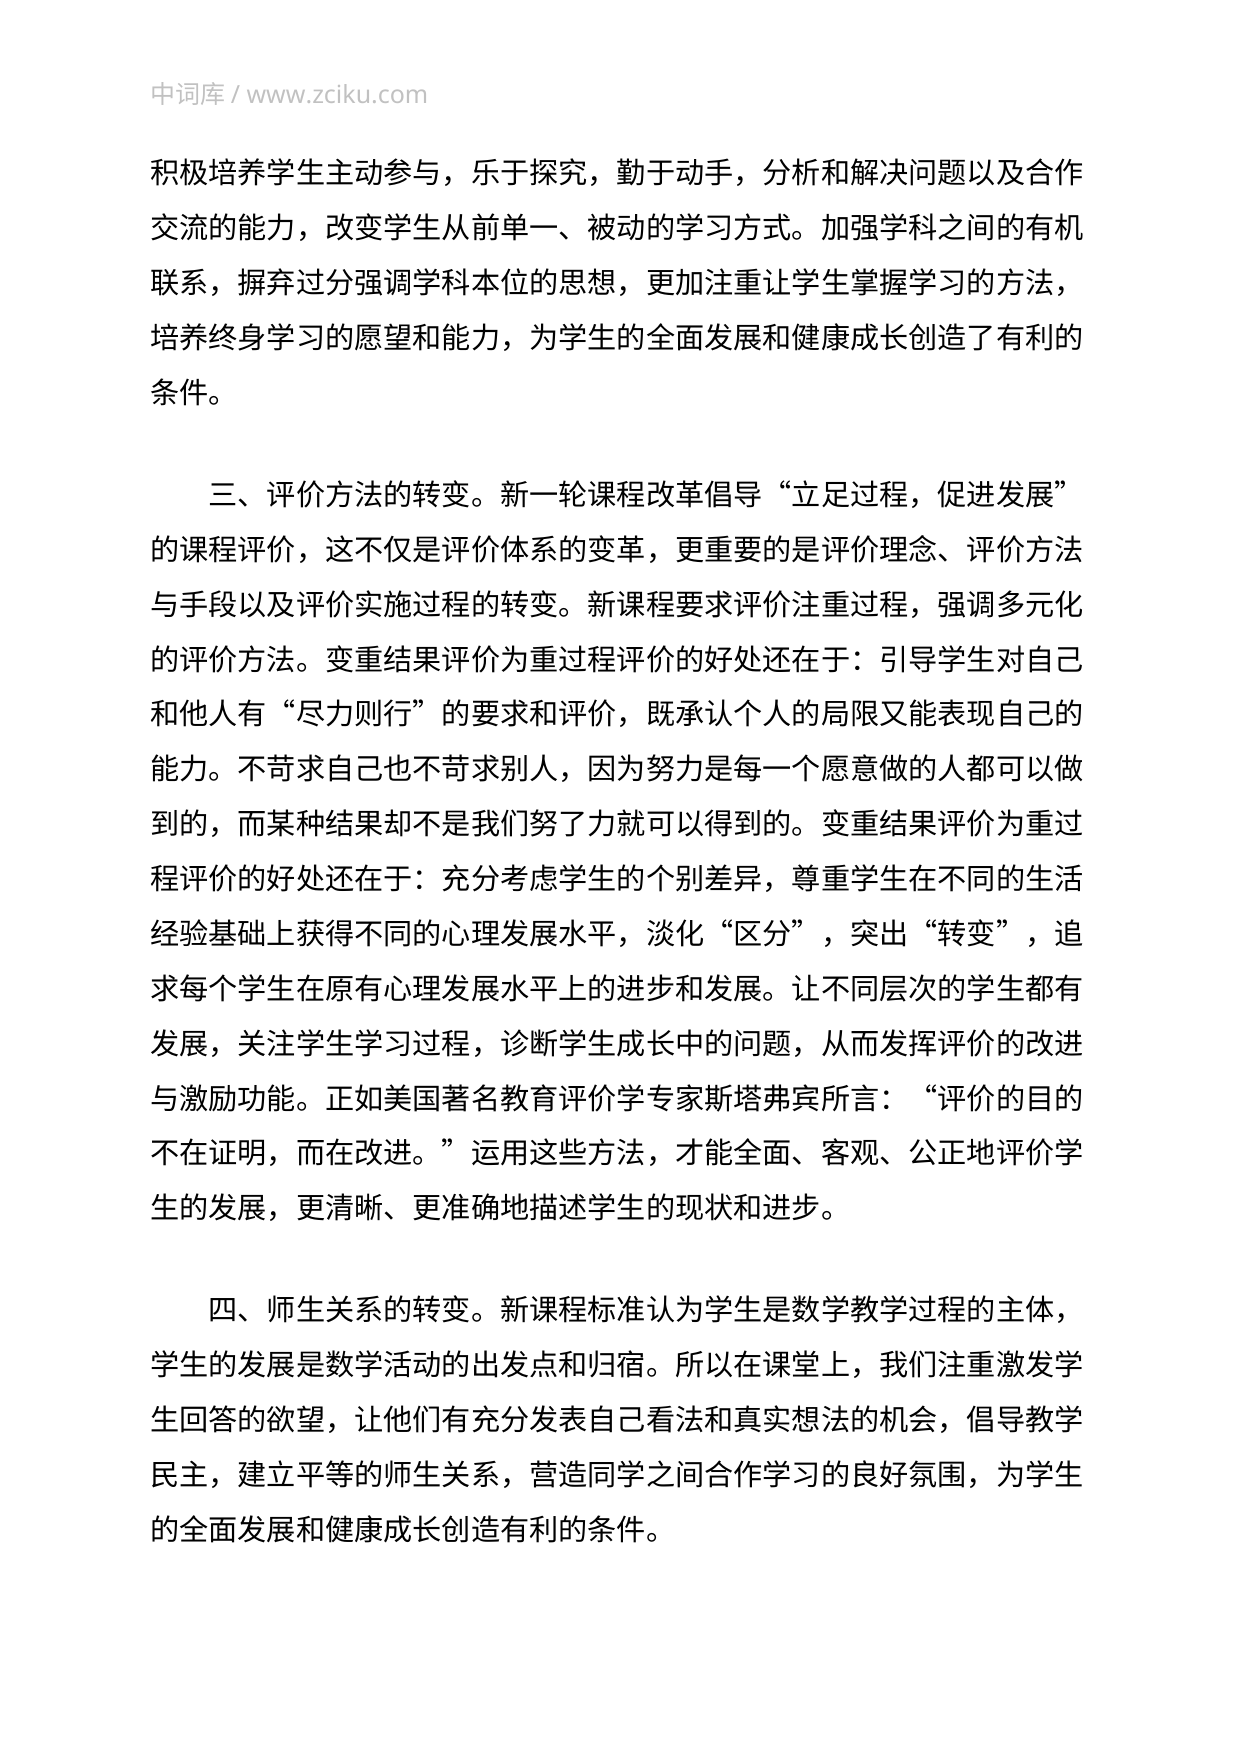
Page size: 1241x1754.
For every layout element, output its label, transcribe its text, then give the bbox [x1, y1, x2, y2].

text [150, 150, 1090, 412]
text 四、师生关系的转变。新课程标准认为学生是数学教学过程的主体，学生的发展是数学活动的出发点和归宿。所以在课堂上，我们注重激发学生回答的欲望，让他们有充分发表自己看法和真实想法的机会，倡导教学民主，建立平等的师生关系，营造同学之间合作学习的良好氛围，为学生的全面发展和健康成长创造有利的条件。 [150, 1287, 1090, 1549]
text 三、评价方法的转变。新一轮课程改革倡导“立足过程，促进发展”的课程评价，这不仅是评价体系的变革，更重要的是评价理念、评价方法与手段以及评价实施过程的转变。新课程要求评价注重过程，强调多元化的评价方法。变重结果评价为重过程评价的好处还在于：引导学生对自己和他人有“尽力则行”的要求和评价，既承认个人的局限又能表现自己的能力。不苛求自己也不苛求别人，因为努力是每一个愿意做的人都可以做到的，而某种结果却不是我们努了力就可以得到的。变重结果评价为重过程评价的好处还在于：充分考虑学生的个别差异，尊重学生在不同的生活经验基础上获得不同的心理发展水平，淡化“区分”，突出“转变”，追求每个学生在原有心理发展水平上的进步和发展。让不同层次的学生都有发展，关注学生学习过程，诊断学生成长中的问题，从而发挥评价的改进与激励功能。正如美国著名教育评价学专家斯塔弗宾所言：“评价的目的不在证明，而在改进。”运用这些方法，才能全面、客观、公正地评价学生的发展，更清晰、更准确地描述学生的现状和进步。 [150, 471, 1090, 1227]
